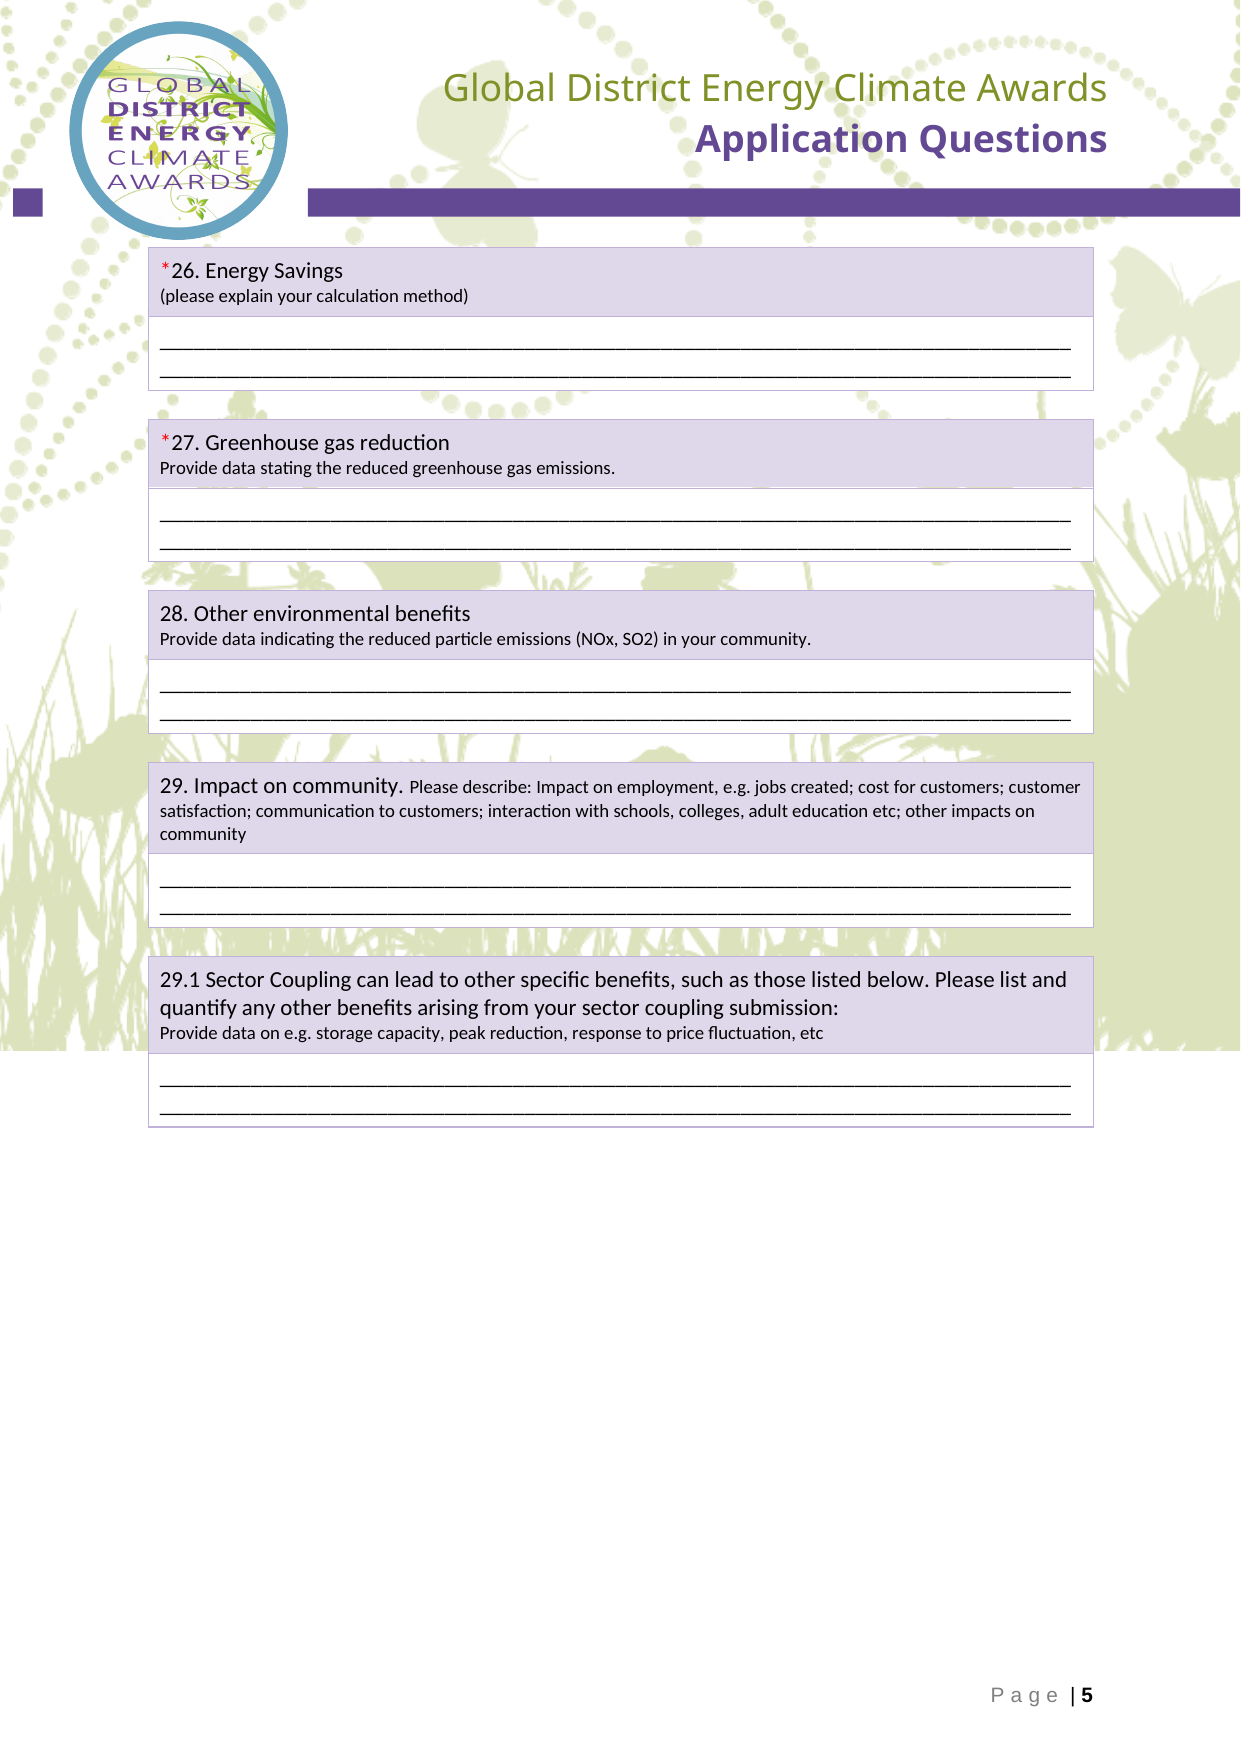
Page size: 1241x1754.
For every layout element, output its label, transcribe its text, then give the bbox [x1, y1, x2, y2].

table_header 29.1 Sector Coupling can lead to other specific benefits, such as those listed below. Please list and quantify any other benefits arising from your sector coupling submission: Provide data on e.g. storage capacity, peak reduction, response to price fluctuation, etc [149, 957, 1093, 1053]
table_header *26. Energy Savings (please explain your calculation method) [149, 248, 1093, 316]
table_header *27. Greenhouse gas reduction Provide data stating the reduced greenhouse gas emissions. [149, 420, 1093, 487]
picture [67, 19, 290, 242]
table_header 29. Impact on community. Please describe: Impact on employment, e.g. jobs created; cost for customers; customer satisfaction; communication to customers; interaction with schools, colleges, adult education etc; other impacts on community [149, 763, 1093, 853]
table_header 28. Other environmental benefits Provide data indicating the reduced particle emissions (NOx, SO2) in your community. [149, 591, 1093, 659]
